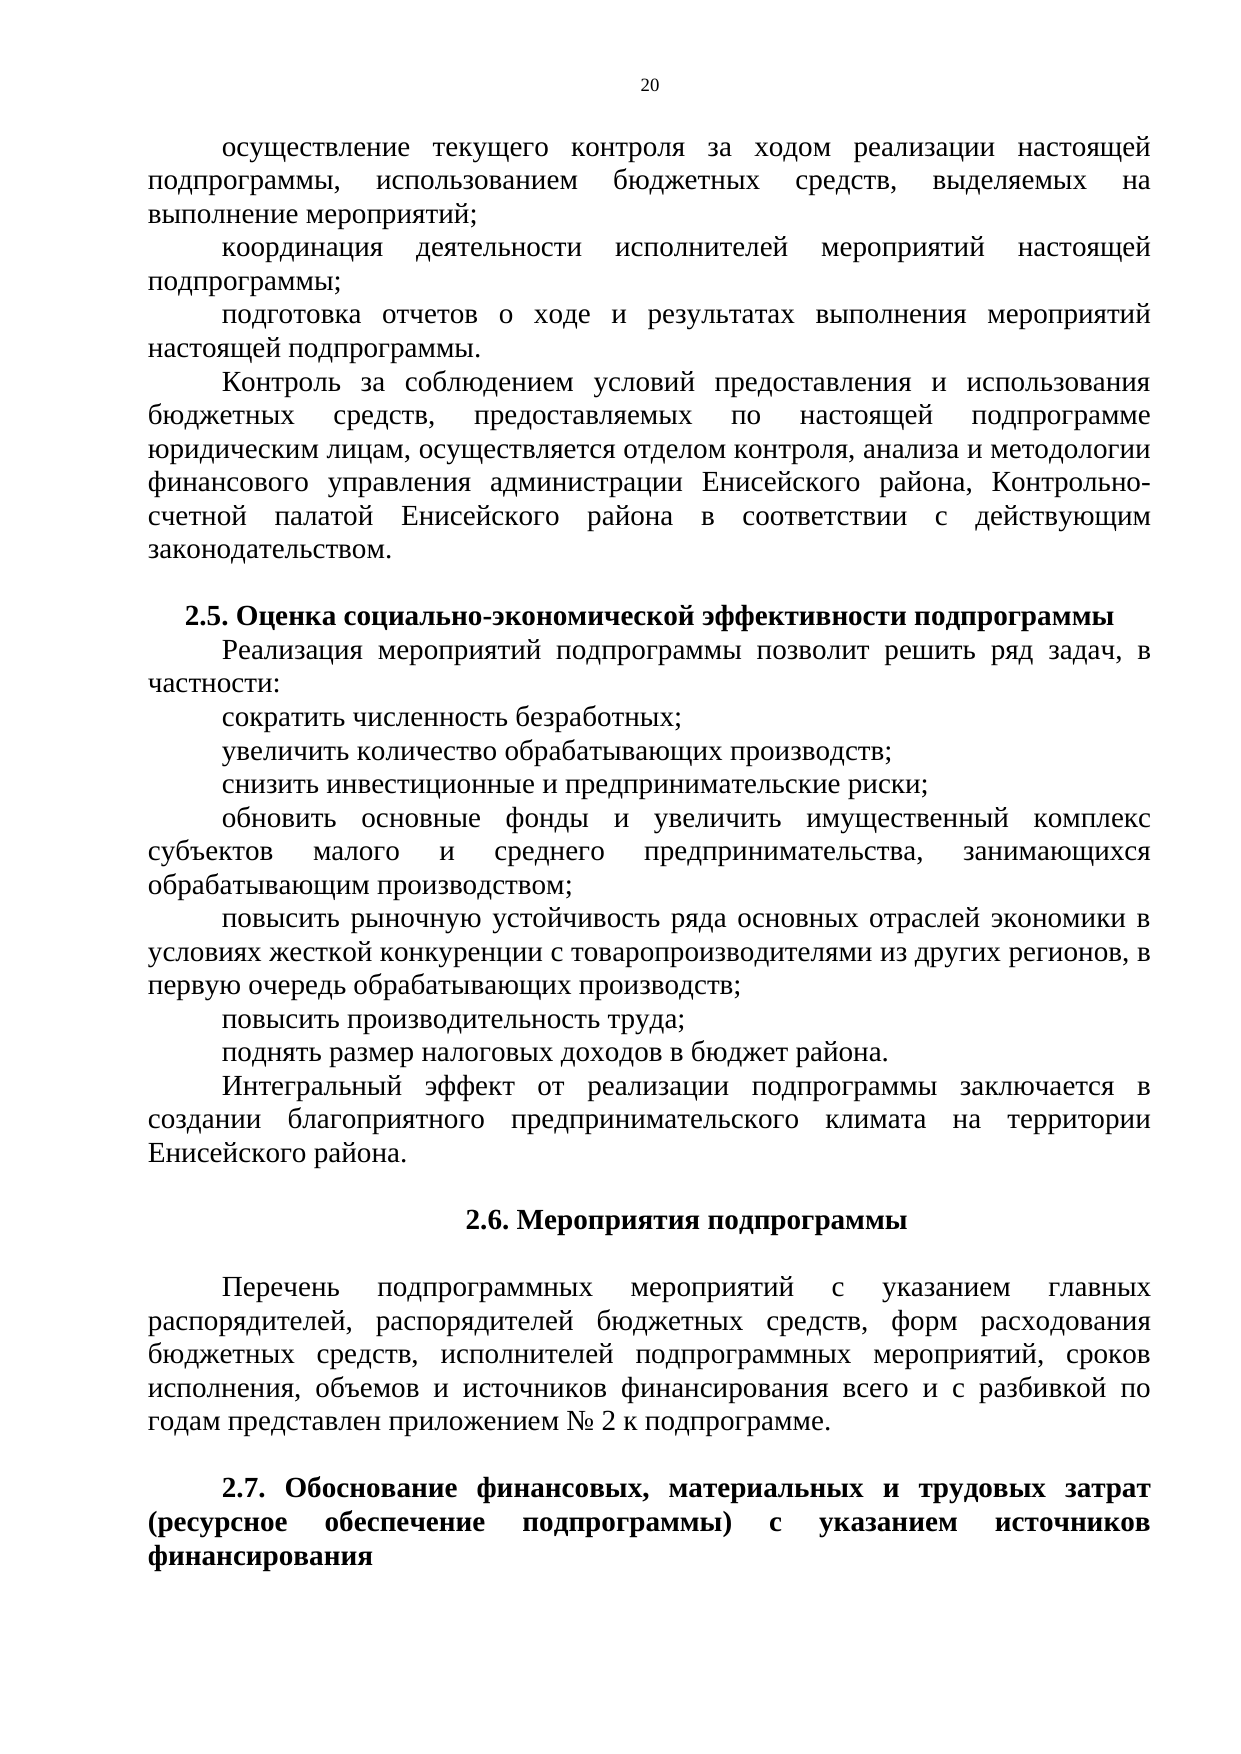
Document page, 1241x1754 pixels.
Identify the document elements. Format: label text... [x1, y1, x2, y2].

text Интегральный эффект от реализации подпрограммы заключается в создании благоприятного предпринимательского климата на территории Енисейского района. [148, 1068, 1152, 1169]
text снизить инвестиционные и предпринимательские риски; [148, 766, 1152, 800]
text координация деятельности исполнителей мероприятий настоящей подпрограммы; [148, 229, 1152, 297]
text повысить производительность труда; [148, 1001, 1152, 1034]
text 2.5. Оценка социально-экономической эффективности подпрограммы [148, 598, 1152, 632]
text Реализация мероприятий подпрограммы позволит решить ряд задач, в частности: [148, 632, 1152, 699]
text осуществление текущего контроля за ходом реализации настоящей подпрограммы, использованием бюджетных средств, выделяемых на выполнение мероприятий; [148, 129, 1152, 229]
text сократить численность безработных; [148, 699, 1152, 733]
text поднять размер налоговых доходов в бюджет района. [148, 1034, 1152, 1068]
text 2.7. Обоснование финансовых, материальных и трудовых затрат (ресурсное обеспечение подпрограммы) с указанием источников финансирования [148, 1471, 1152, 1571]
text подготовка отчетов о ходе и результатах выполнения мероприятий настоящей подпрограммы. [148, 297, 1152, 364]
text повысить рыночную устойчивость ряда основных отраслей экономики в условиях жесткой конкуренции с товаропроизводителями из других регионов, в первую очередь обрабатывающих производств; [148, 900, 1152, 1001]
text Перечень подпрограммных мероприятий с указанием главных распорядителей, распорядителей бюджетных средств, форм расходования бюджетных средств, исполнителей подпрограммных мероприятий, сроков исполнения, объемов и источников финансирования всего и с разбивкой по годам представлен приложением № 2 к подпрограмме. [148, 1269, 1152, 1437]
text Контроль за соблюдением условий предоставления и использования бюджетных средств, предоставляемых по настоящей подпрограмме юридическим лицам, осуществляется отделом контроля, анализа и методологии финансового управления администрации Енисейского района, Контрольно-счетной палатой Енисейского района в соответствии с действующим законодательством. [148, 364, 1152, 565]
text обновить основные фонды и увеличить имущественный комплекс субъектов малого и среднего предпринимательства, занимающихся обрабатывающим производством; [148, 800, 1152, 900]
text 2.6. Мероприятия подпрограммы [148, 1202, 1152, 1236]
text увеличить количество обрабатывающих производств; [148, 733, 1152, 766]
